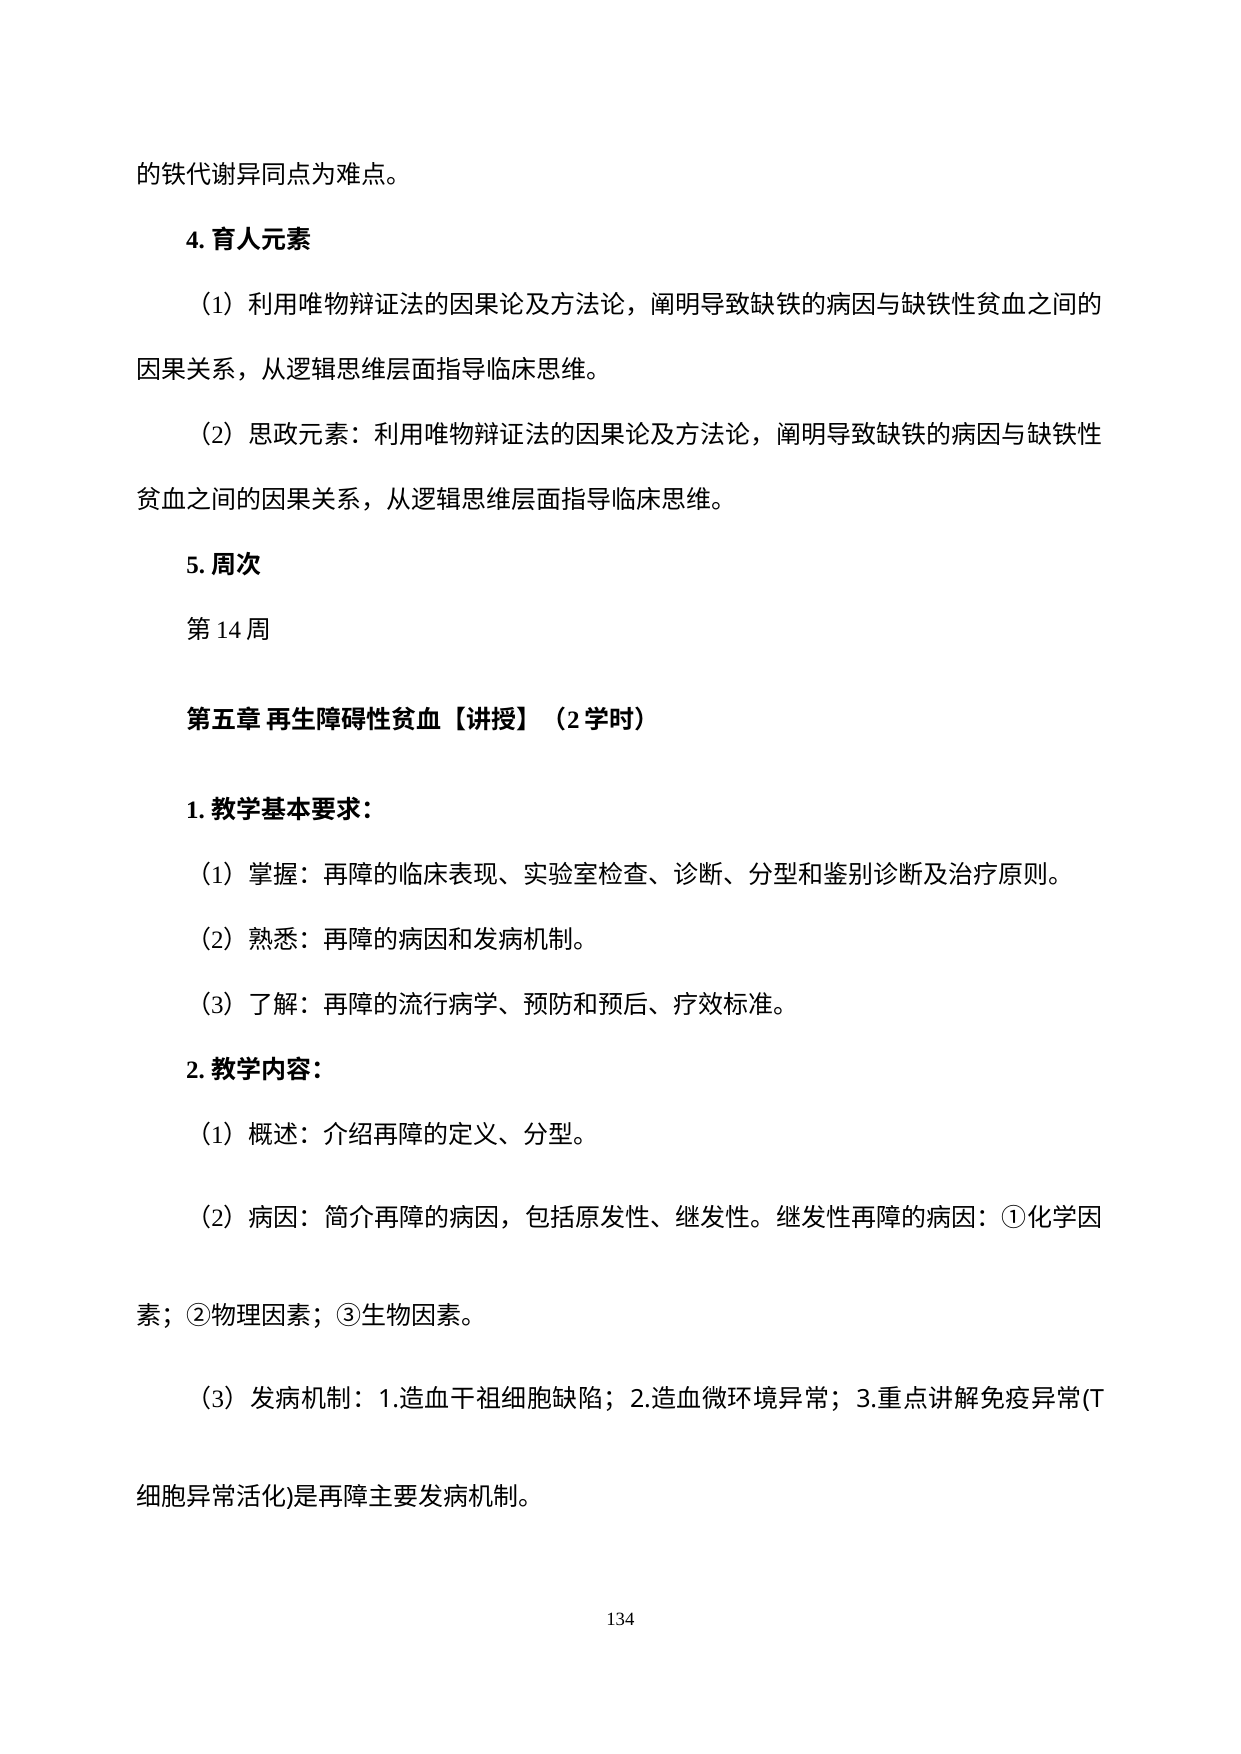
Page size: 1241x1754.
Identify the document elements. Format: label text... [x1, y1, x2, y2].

text 1. 教学基本要求： [186, 775, 1104, 840]
text 2. 教学内容： [186, 1035, 1104, 1100]
text （2）病因：简介再障的病因，包括原发性、继发性。继发性再障的病因：①化学因素；②物理因素；③生物因素。 [136, 1183, 1104, 1346]
text （2）熟悉：再障的病因和发病机制。 [186, 905, 1104, 970]
text 4. 育人元素 [186, 205, 1104, 270]
subtitle 第五章 再生障碍性贫血【讲授】（2学时） [136, 685, 1104, 750]
text （1）利用唯物辩证法的因果论及方法论，阐明导致缺铁的病因与缺铁性贫血之间的因果关系，从逻辑思维层面指导临床思维。 [136, 270, 1104, 400]
text 5. 周次 [136, 530, 1104, 595]
text 第14周 [136, 595, 1104, 660]
text （1）掌握：再障的临床表现、实验室检查、诊断、分型和鉴别诊断及治疗原则。 [186, 840, 1104, 905]
text （1）概述：介绍再障的定义、分型。 [136, 1100, 1104, 1165]
text （2）思政元素：利用唯物辩证法的因果论及方法论，阐明导致缺铁的病因与缺铁性贫血之间的因果关系，从逻辑思维层面指导临床思维。 [136, 400, 1104, 530]
text （3）发病机制：1.造血干祖细胞缺陷；2.造血微环境异常；3.重点讲解免疫异常(T细胞异常活化)是再障主要发病机制。 [136, 1364, 1104, 1527]
text （3）了解：再障的流行病学、预防和预后、疗效标准。 [186, 970, 1104, 1035]
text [136, 140, 1104, 205]
